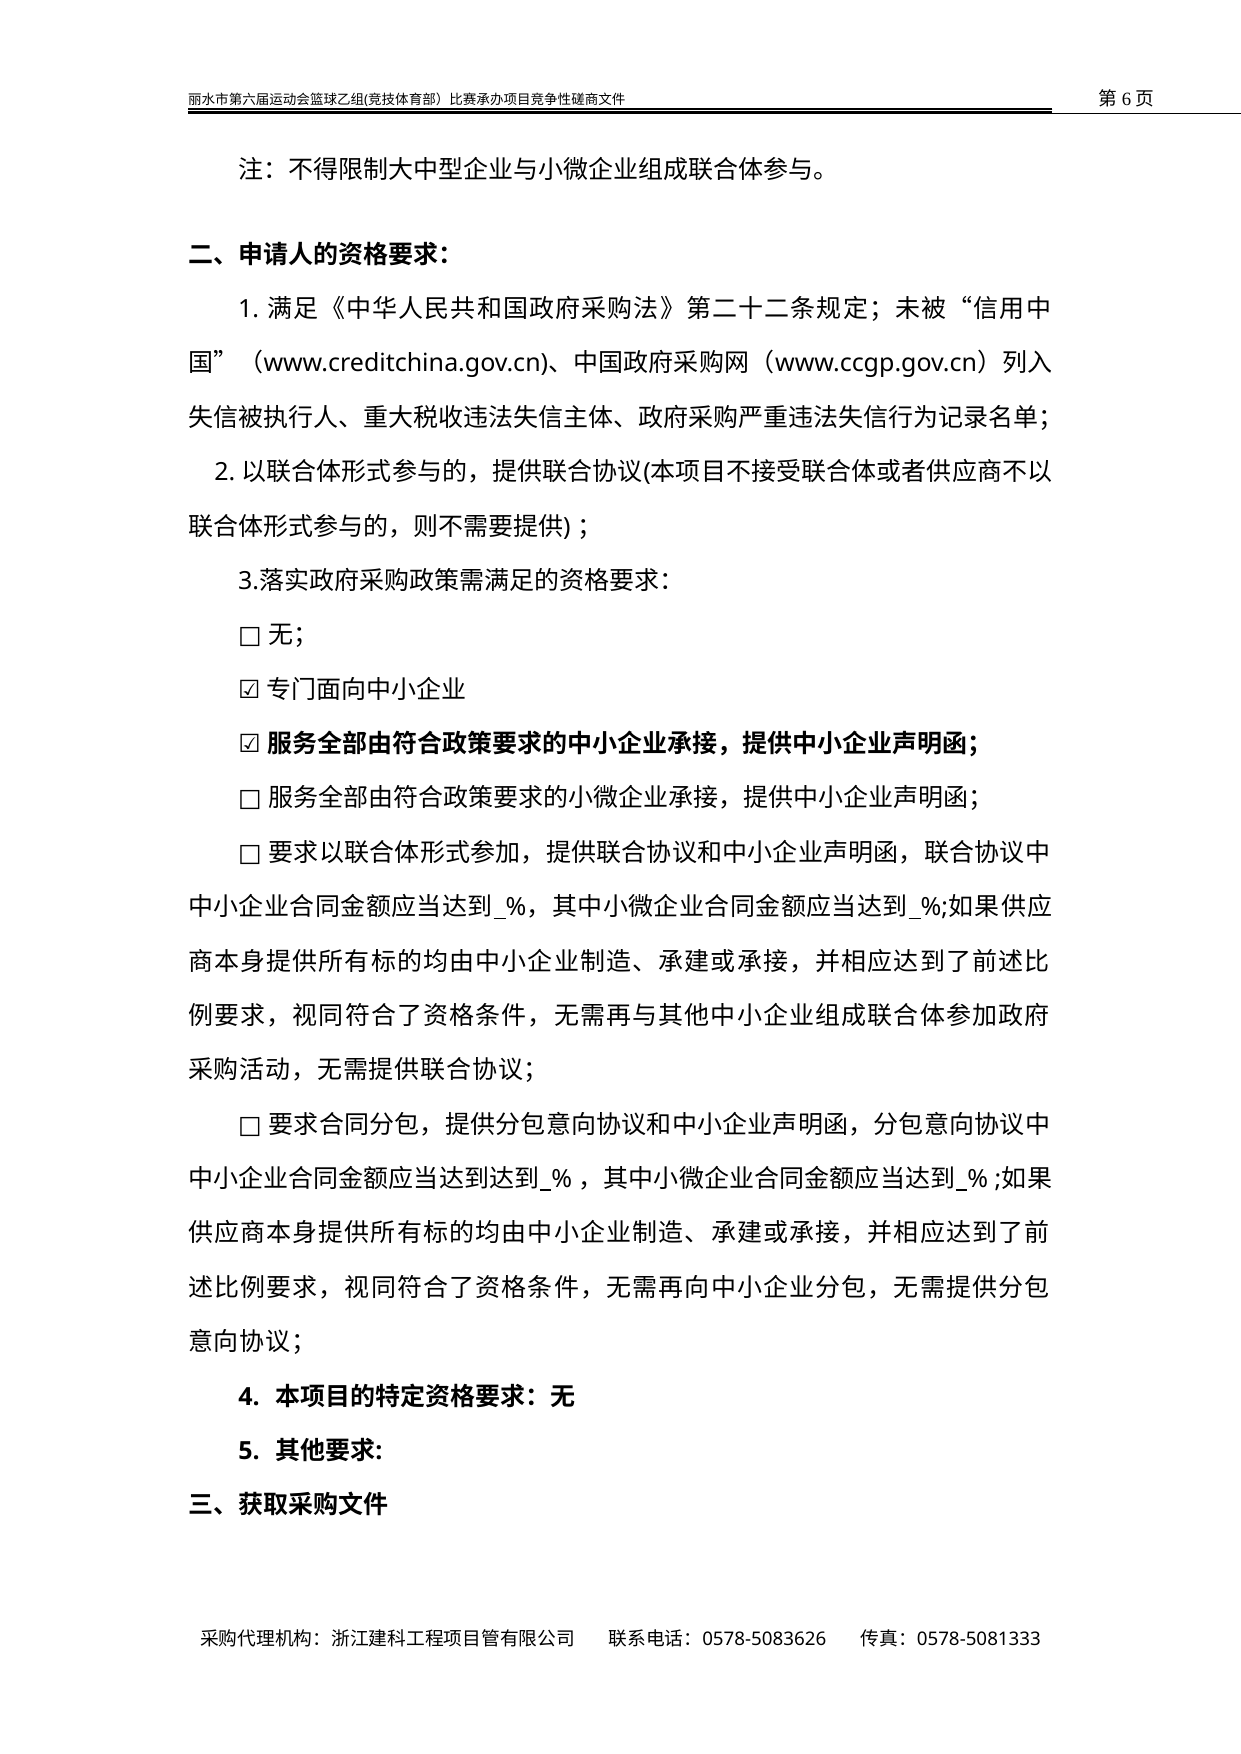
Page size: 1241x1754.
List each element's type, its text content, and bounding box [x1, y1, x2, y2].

text 注：不得限制大中型企业与小微企业组成联合体参与。 [188, 150, 1052, 186]
text □ 要求合同分包，提供分包意向协议和中小企业声明函，分包意向协议中中小企业合同金额应当达到达到 % ，其中小微企业合同金额应当达到 % ;如果供应商本身提供所有标的均由中小企业制造、承建或承接，并相应达到了前述比例要求，视同符合了资格条件，无需再向中小企业分包，无需提供分包意向协议； [188, 1104, 1052, 1358]
text □ 要求以联合体形式参加，提供联合协议和中小企业声明函，联合协议中中小企业合同金额应当达到 %，其中小微企业合同金额应当达到 %;如果供应商本身提供所有标的均由中小企业制造、承建或承接，并相应达到了前述比例要求，视同符合了资格条件，无需再与其他中小企业组成联合体参加政府采购活动，无需提供联合协议； [188, 832, 1052, 1086]
text 3.落实政府采购政策需满足的资格要求： [188, 560, 1052, 597]
text □ 服务全部由符合政策要求的小微企业承接，提供中小企业声明函； [188, 778, 1052, 814]
text ☑ 专门面向中小企业 [188, 669, 1052, 705]
text 三、获取采购文件 [188, 1485, 1052, 1521]
list 本项目的特定资格要求：无 [188, 1376, 1052, 1412]
text 2. 以联合体形式参与的，提供联合协议(本项目不接受联合体或者供应商不以联合体形式参与的，则不需要提供) ； [188, 452, 1052, 542]
text 二、申请人的资格要求： [188, 234, 1052, 270]
list 其他要求: [188, 1430, 1052, 1467]
text ☑ 服务全部由符合政策要求的中小企业承接，提供中小企业声明函； [188, 723, 1052, 760]
text □ 无； [188, 615, 1052, 651]
text 1. 满足《中华人民共和国政府采购法》第二十二条规定；未被“信用中国”（www.creditchina.gov.cn)、中国政府采购网（www.ccgp.gov.cn）列入失信被执行人、重大税收违法失信主体、政府采购严重违法失信行为记录名单； [188, 288, 1052, 433]
